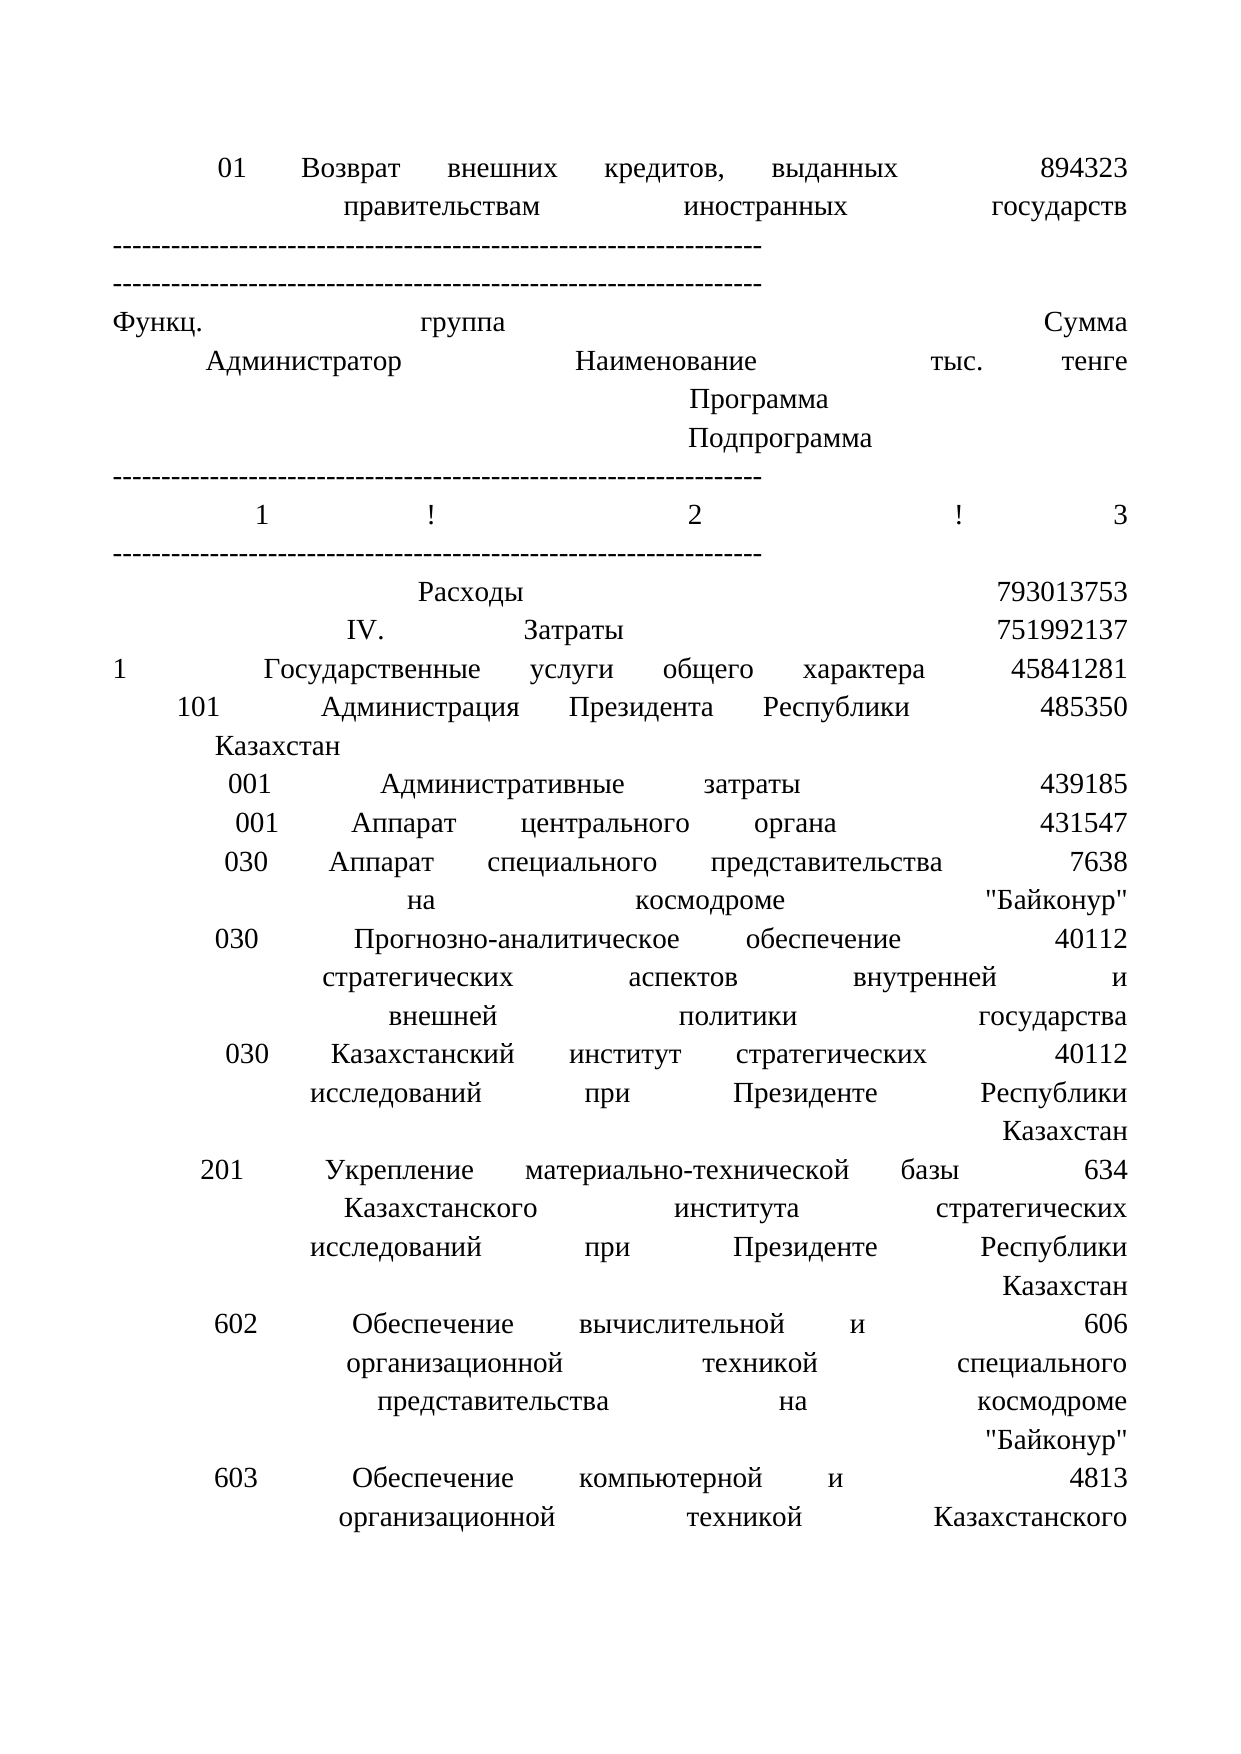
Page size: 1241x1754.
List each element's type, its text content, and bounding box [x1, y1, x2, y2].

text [112, 767, 1128, 1532]
text 01 Возврат внешних кредитов, выданных 894323 правительствам иностранных государств ------------------------------------------------------------------- [112, 150, 1128, 261]
text ------------------------------------------------------------------- Функц. группа Сумма Администратор Наименование тыс. тенге Программа Подпрограмма ------------------------------------------------------------------- 1 ! 2 ! 3 ------------------------------------------------------------------- Расходы 793013753 IV. Затраты 751992137 1 Государственные услуги общего характера 45841281 101 Администрация Президента Республики 485350 Казахстан [112, 266, 1128, 762]
